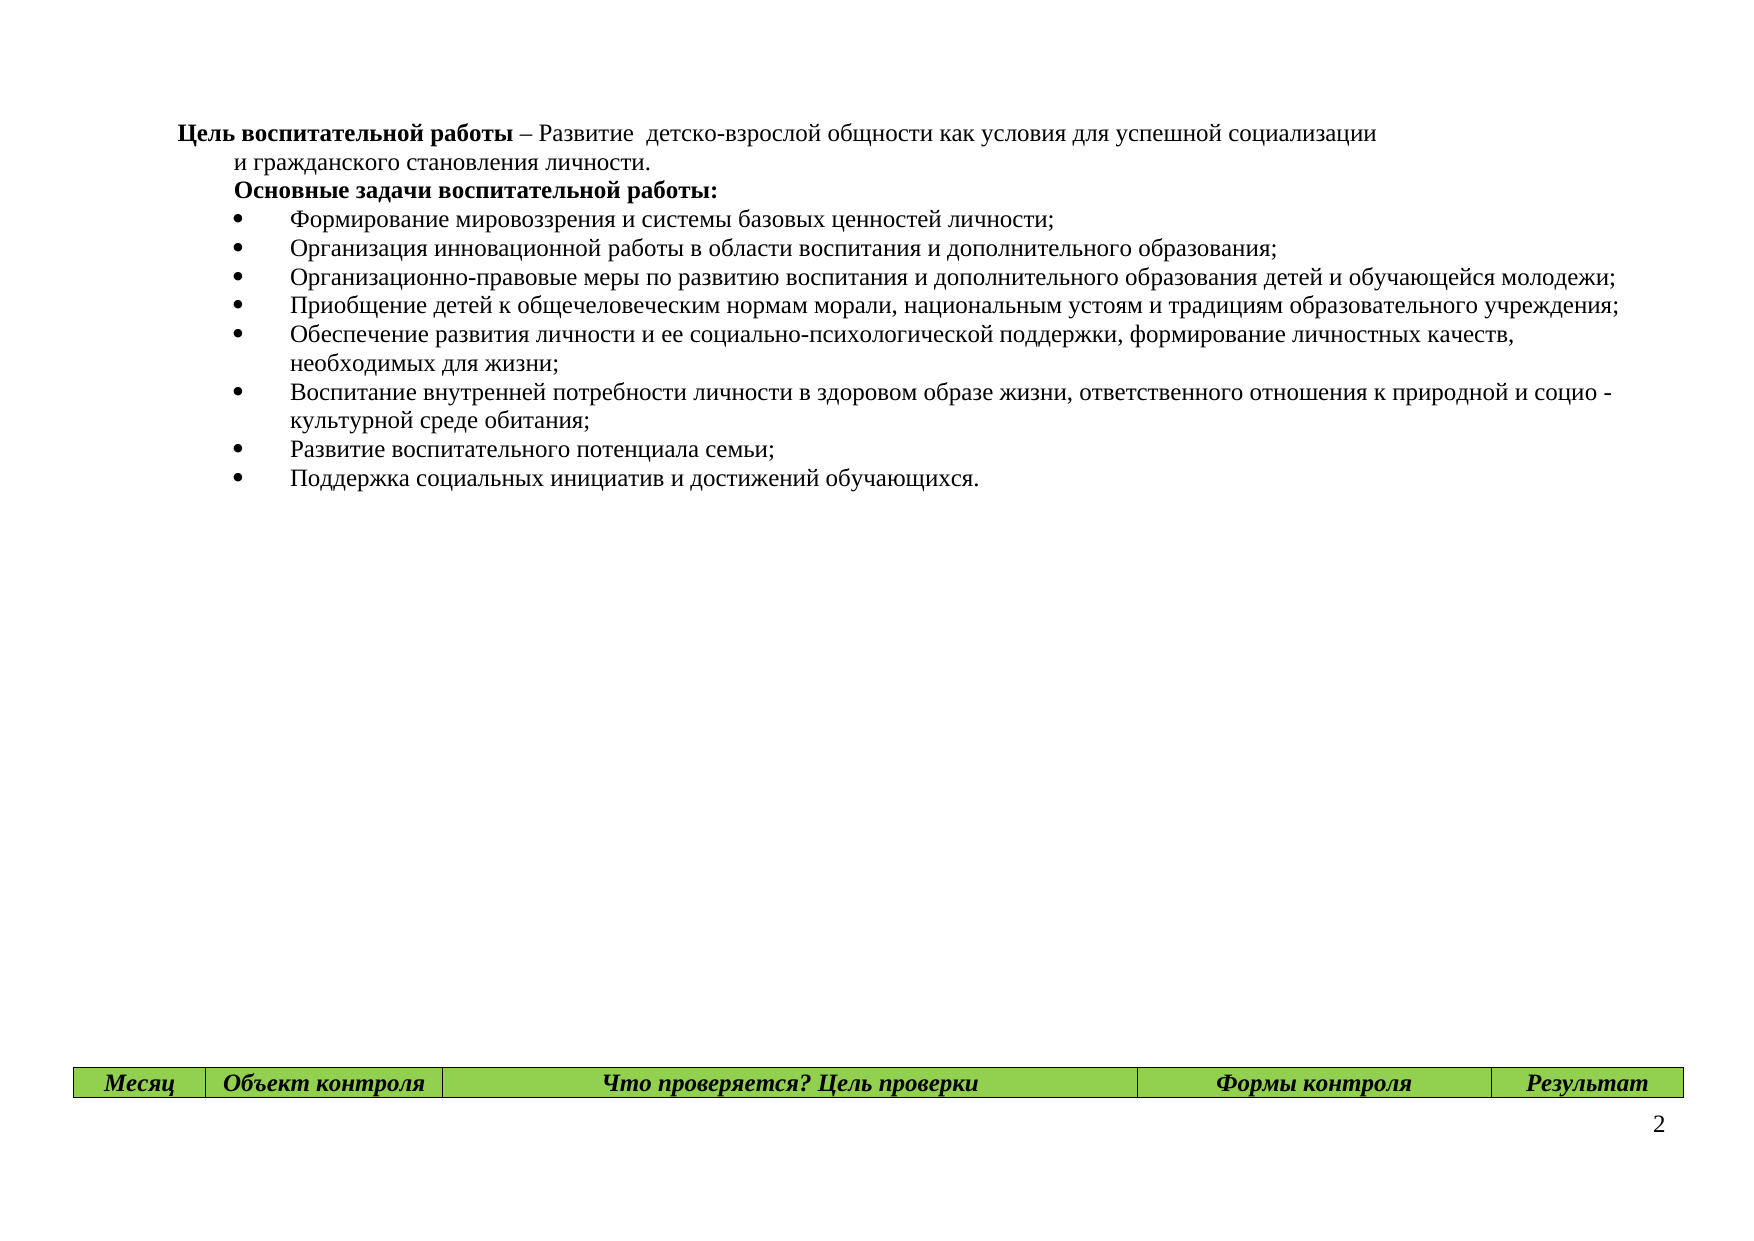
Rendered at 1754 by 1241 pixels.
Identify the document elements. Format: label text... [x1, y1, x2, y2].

table_header Месяц [74, 1068, 205, 1097]
table_header Результат [1492, 1068, 1683, 1097]
table_header Объект контроля [206, 1068, 442, 1097]
table_header Формы контроля [1138, 1068, 1491, 1097]
list Формирование мировоззрения и системы базовых ценностей личности; [233, 204, 1665, 233]
list Поддержка социальных инициатив и достижений обучающихся. [233, 463, 1665, 492]
text Цель воспитательной работы – Развитие детско-взрослой общности как условия для успешной социализации [177, 118, 1665, 147]
table_header Что проверяется? Цель проверки [443, 1068, 1137, 1097]
list Организационно-правовые меры по развитию воспитания и дополнительного образования детей и обучающейся молодежи; [233, 262, 1665, 291]
list Обеспечение развития личности и ее социально-психологической поддержки, формирование личностных качеств, необходимых для жизни; [233, 319, 1665, 377]
text и гражданского становления личности. [177, 147, 1665, 176]
list Организация инновационной работы в области воспитания и дополнительного образования; [233, 233, 1665, 262]
list Развитие воспитательного потенциала семьи; [233, 434, 1665, 463]
list Воспитание внутренней потребности личности в здоровом образе жизни, ответственного отношения к природной и социо -культурной среде обитания; [233, 377, 1665, 434]
text Основные задачи воспитательной работы: [177, 176, 1665, 204]
list Приобщение детей к общечеловеческим нормам морали, национальным устоям и традициям образовательного учреждения; [233, 291, 1665, 319]
